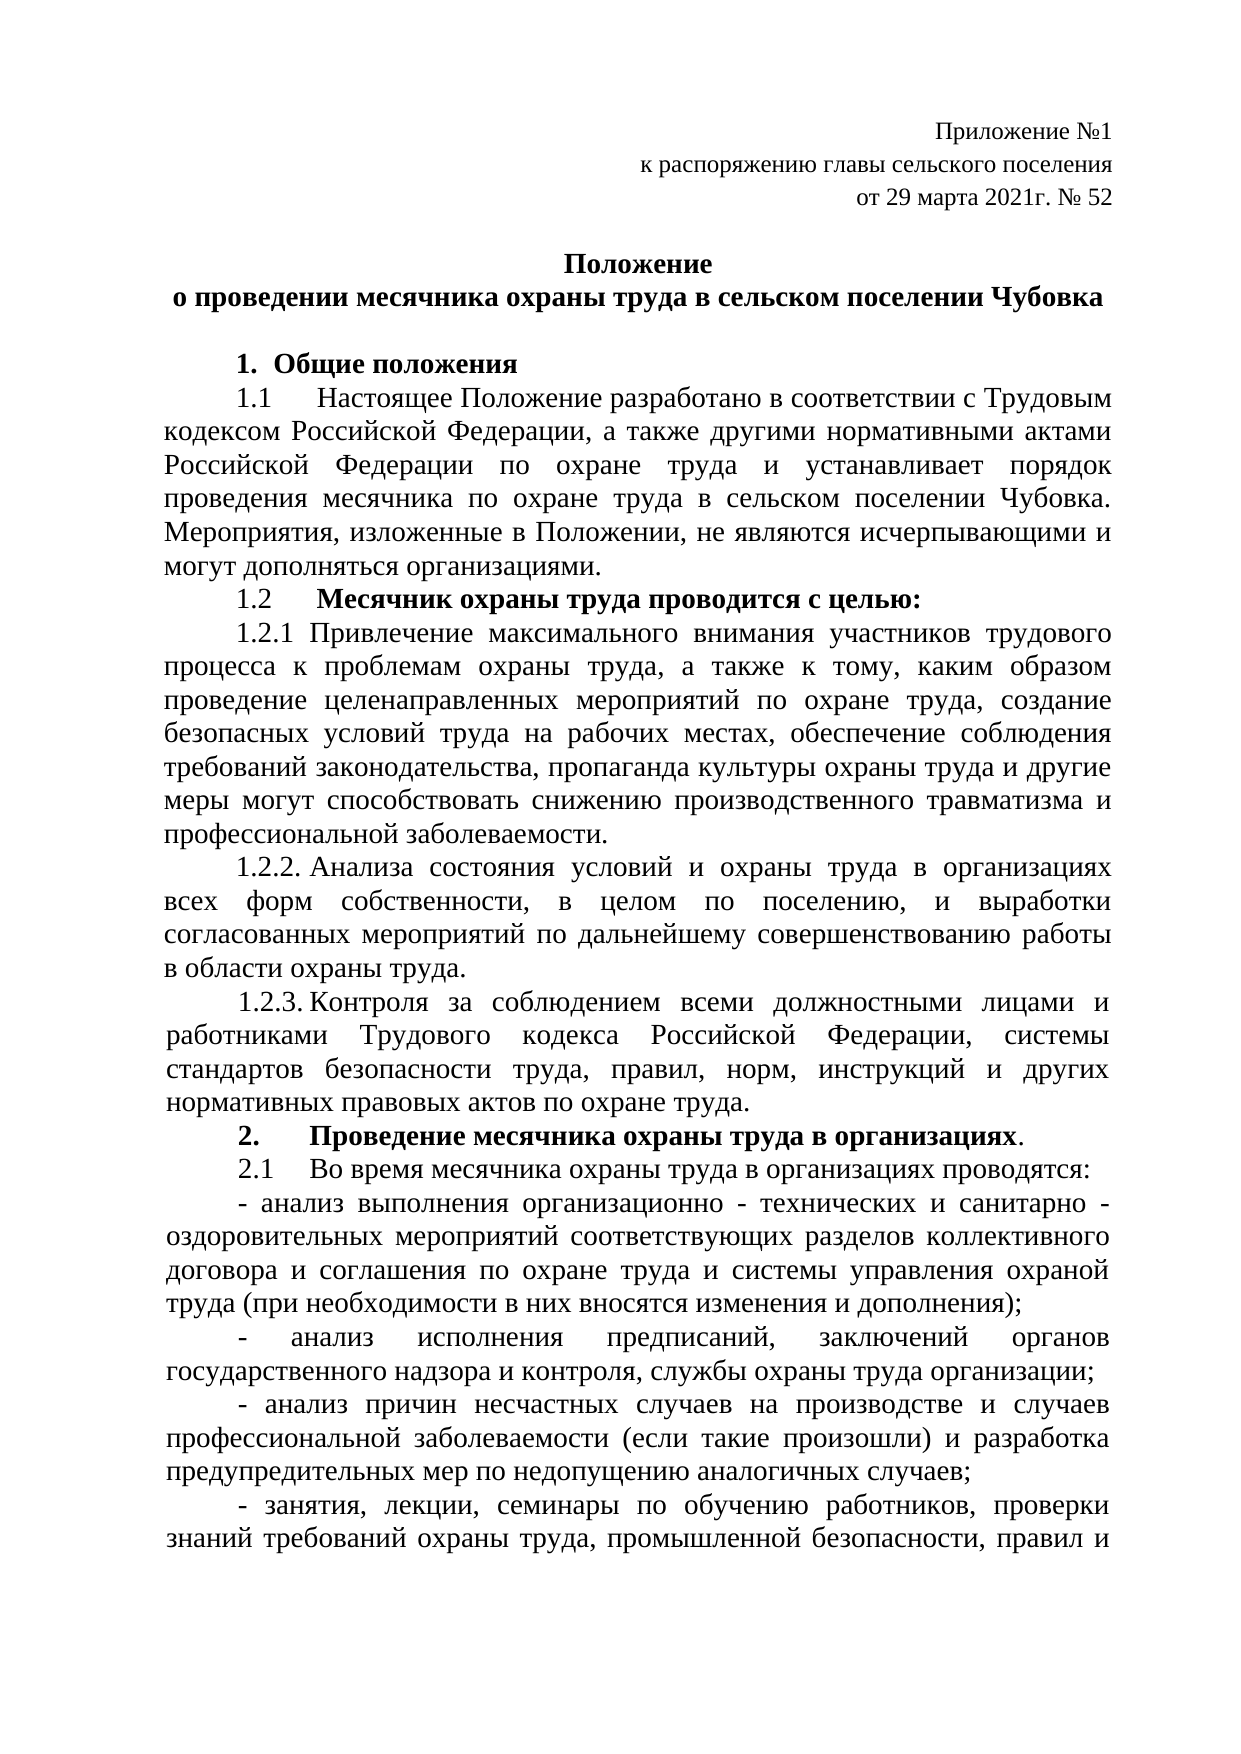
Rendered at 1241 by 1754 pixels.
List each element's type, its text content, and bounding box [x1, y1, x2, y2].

text Приложение №1 [605, 112, 1112, 146]
text о проведении месячника охраны труда в сельском поселении Чубовка [162, 279, 1114, 313]
list Контроля за соблюдением всеми должностными лицами и работниками Трудового кодекса Российской Федерации, системы стандартов безопасности труда, правил, норм, инструкций и других нормативных правовых актов по охране труда. [166, 984, 1110, 1118]
text - анализ исполнения предписаний, заключений органов государственного надзора и контроля, службы охраны труда организации; [166, 1319, 1110, 1386]
list Настоящее Положение разработано в соответствии с Трудовым кодексом Российской Федерации, а также другими нормативными актами Российской Федерации по охране труда и устанавливает порядок проведения месячника по охране труда в сельском поселении Чубовка. Мероприятия, изложенные в Положении, не являются исчерпывающими и могут дополняться организациями. [164, 380, 1112, 581]
text - анализ причин несчастных случаев на производстве и случаев профессиональной заболеваемости (если такие произошли) и разработка предупредительных мер по недопущению аналогичных случаев; [166, 1386, 1110, 1487]
list Анализа состояния условий и охраны труда в организациях всех форм собственности, в целом по поселению, и выработки согласованных мероприятий по дальнейшему совершенствованию работы в области охраны труда. [164, 849, 1112, 984]
text Положение [162, 246, 1114, 279]
list Проведение месячника охраны труда в организациях. [166, 1118, 1114, 1151]
list Месячник охраны труда проводится с целью: [164, 581, 1114, 615]
list Привлечение максимального внимания участников трудового процесса к проблемам охраны труда, а также к тому, каким образом проведение целенаправленных мероприятий по охране труда, создание безопасных условий труда на рабочих местах, обеспечение соблюдения требований законодательства, пропаганда культуры охраны труда и другие меры могут способствовать снижению производственного травматизма и профессиональной заболеваемости. [164, 615, 1112, 849]
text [166, 1487, 1110, 1554]
list Во время месячника охраны труда в организациях проводятся: [166, 1151, 1110, 1185]
list Общие положения [236, 346, 1114, 380]
text к распоряжению главы сельского поселения от 29 марта 2021г. № 52 [605, 146, 1112, 212]
text - анализ выполнения организационно - технических и санитарно - оздоровительных мероприятий соответствующих разделов коллективного договора и соглашения по охране труда и системы управления охраной труда (при необходимости в них вносятся изменения и дополнения); [166, 1185, 1110, 1319]
